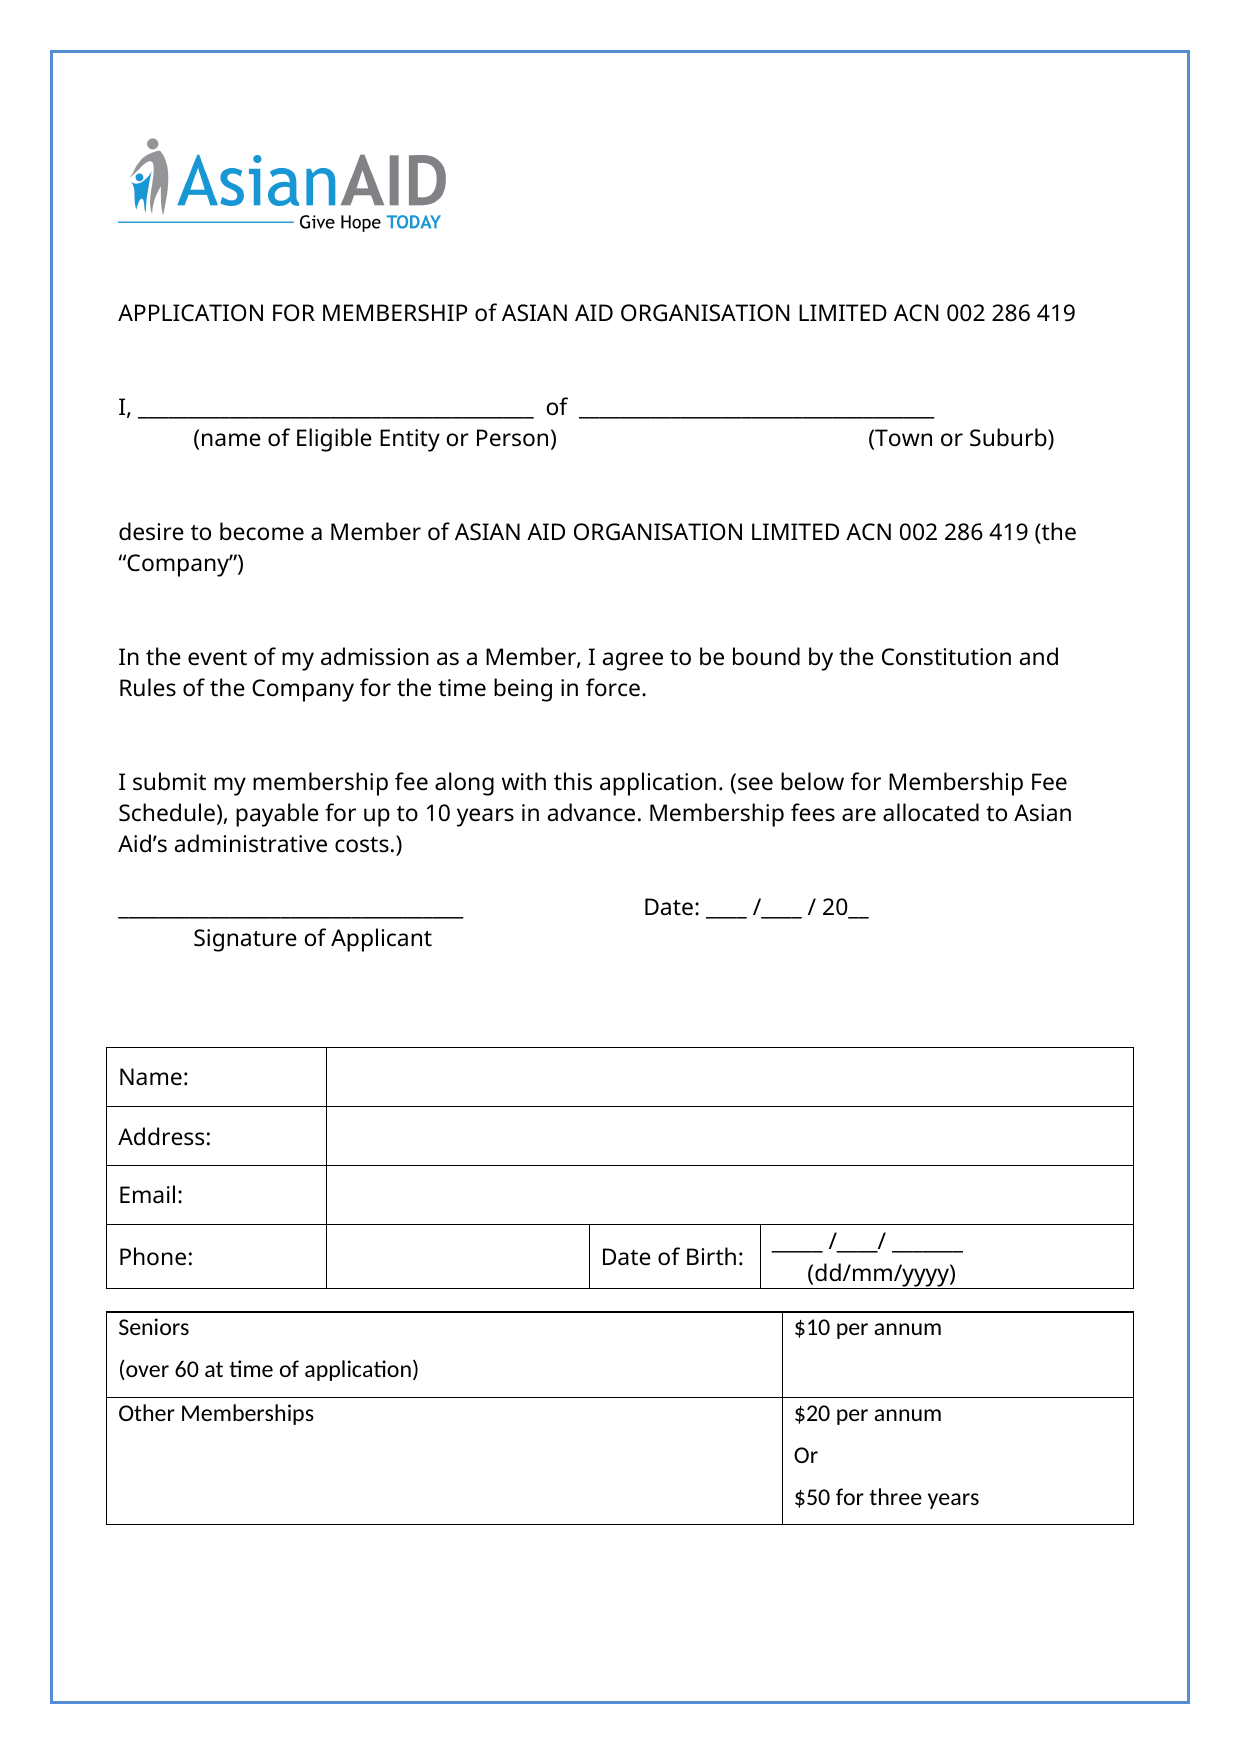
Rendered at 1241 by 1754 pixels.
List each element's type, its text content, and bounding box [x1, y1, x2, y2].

table_header Name: [107, 1048, 326, 1106]
table_cell [327, 1166, 1133, 1224]
table_cell Date of Birth: [590, 1225, 760, 1288]
table_cell Address: [107, 1107, 326, 1165]
table_cell Other Memberships [107, 1398, 782, 1524]
table_cell _____ /____/ _______ (dd/mm/yyyy) [761, 1225, 1133, 1288]
text desire to become a Member of ASIAN AID ORGANISATION LIMITED ACN 002 286 419 (the “Company”) [118, 516, 1122, 578]
table_header Seniors (over 60 at time of application) [107, 1313, 782, 1397]
text I, _______________________________________ of ___________________________________ [118, 391, 1122, 422]
text (name of Eligible Entity or Person) (Town or Suburb) [118, 422, 1122, 453]
table_cell Email: [107, 1166, 326, 1224]
picture [118, 135, 459, 235]
text I submit my membership fee along with this application. (see below for Membership Fee Schedule), payable for up to 10 years in advance. Membership fees are allocated to Asian Aid’s administrative costs.) [118, 766, 1122, 859]
table_header $10 per annum [783, 1313, 1133, 1397]
text Signature of Applicant [118, 922, 1122, 953]
table_cell [327, 1107, 1133, 1165]
table_cell $20 per annum Or $50 for three years [783, 1398, 1133, 1524]
table_cell [327, 1225, 589, 1288]
text In the event of my admission as a Member, I agree to be bound by the Constitution and Rules of the Company for the time being in force. [118, 641, 1122, 703]
table_cell Phone: [107, 1225, 326, 1288]
table_header [327, 1048, 1133, 1106]
text APPLICATION FOR MEMBERSHIP of ASIAN AID ORGANISATION LIMITED ACN 002 286 419 [118, 297, 1122, 328]
text __________________________________ Date: ____ /____ / 20__ [118, 891, 1122, 922]
